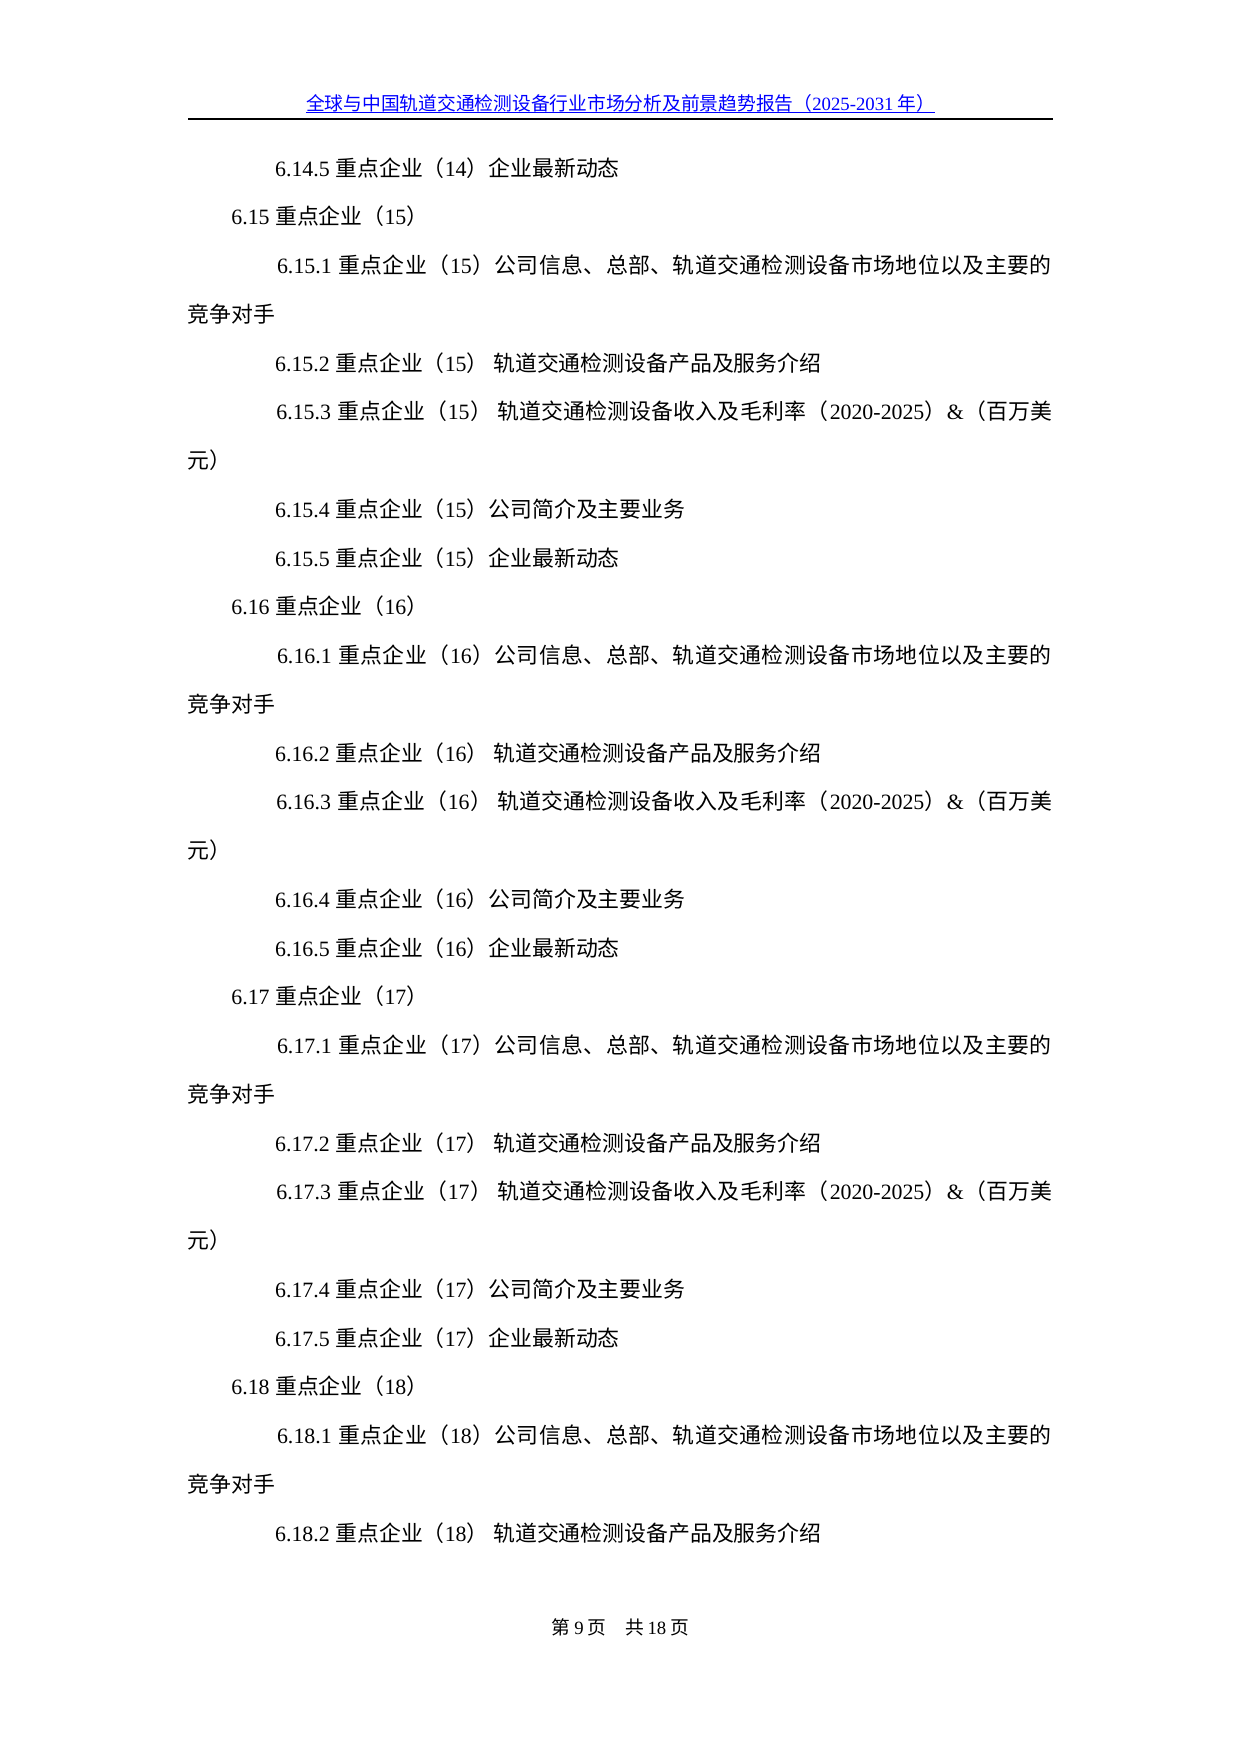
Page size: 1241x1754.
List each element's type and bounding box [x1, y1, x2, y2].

text [187, 150, 1053, 1548]
